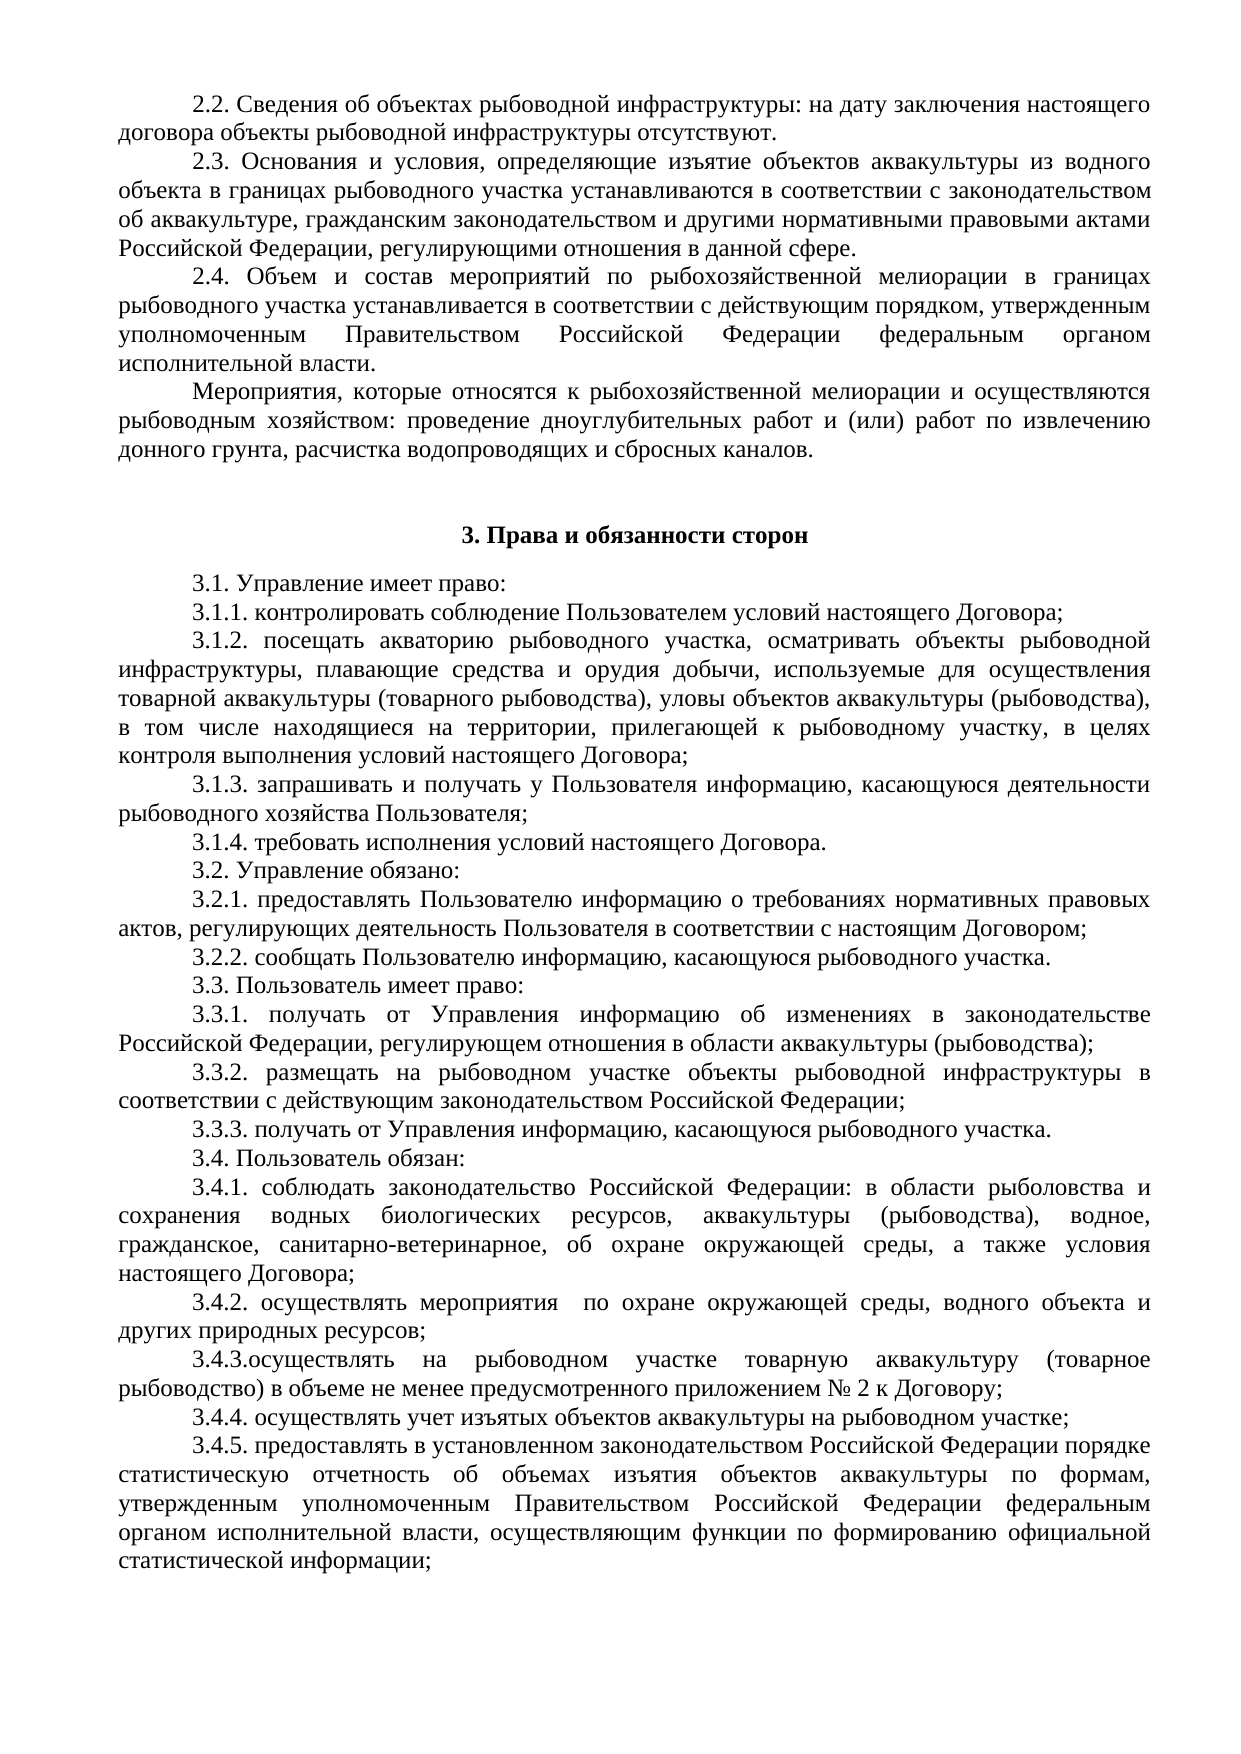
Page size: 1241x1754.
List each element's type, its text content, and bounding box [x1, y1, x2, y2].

text 3.1.4. требовать исполнения условий настоящего Договора. [118, 827, 1152, 856]
text 2.3. Основания и условия, определяющие изъятие объектов аквакультуры из водного объекта в границах рыбоводного участка устанавливаются в соответствии с законодательством об аквакультуре, гражданским законодательством и другими нормативными правовыми актами Российской Федерации, регулирующими отношения в данной сфере. [118, 146, 1152, 261]
text 3.4.2. осуществлять мероприятия по охране окружающей среды, водного объекта и других природных ресурсов; [118, 1287, 1152, 1344]
text 2.4. Объем и состав мероприятий по рыбохозяйственной мелиорации в границах рыбоводного участка устанавливается в соответствии с действующим порядком, утвержденным уполномоченным Правительством Российской Федерации федеральным органом исполнительной власти. [118, 261, 1152, 376]
text 2.2. Сведения об объектах рыбоводной инфраструктуры: на дату заключения настоящего договора объекты рыбоводной инфраструктуры отсутствуют. [118, 89, 1152, 146]
text 3.1.2. посещать акваторию рыбоводного участка, осматривать объекты рыбоводной инфраструктуры, плавающие средства и орудия добычи, используемые для осуществления товарной аквакультуры (товарного рыбоводства), уловы объектов аквакультуры (рыбоводства), в том числе находящиеся на территории, прилегающей к рыбоводному участку, в целях контроля выполнения условий настоящего Договора; [118, 626, 1152, 769]
text 3.1. Управление имеет право: [118, 568, 1152, 597]
text 3.4.1. соблюдать законодательство Российской Федерации: в области рыболовства и сохранения водных биологических ресурсов, аквакультуры (рыбоводства), водное, гражданское, санитарно-ветеринарное, об охране окружающей среды, а также условия настоящего Договора; [118, 1172, 1152, 1287]
text 3.4. Пользователь обязан: [118, 1143, 1152, 1172]
text 3.4.5. предоставлять в установленном законодательством Российской Федерации порядке статистическую отчетность об объемах изъятия объектов аквакультуры по формам, утвержденным уполномоченным Правительством Российской Федерации федеральным органом исполнительной власти, осуществляющим функции по формированию официальной статистической информации; [118, 1431, 1152, 1574]
text 3.2.1. предоставлять Пользователю информацию о требованиях нормативных правовых актов, регулирующих деятельность Пользователя в соответствии с настоящим Договором; [118, 884, 1152, 942]
text 3.3.3. получать от Управления информацию, касающуюся рыбоводного участка. [118, 1114, 1152, 1143]
text 3.4.4. осуществлять учет изъятых объектов аквакультуры на рыбоводном участке; [118, 1402, 1152, 1431]
text 3.2.2. сообщать Пользователю информацию, касающуюся рыбоводного участка. [118, 942, 1152, 971]
text 3.1.3. запрашивать и получать у Пользователя информацию, касающуюся деятельности рыбоводного хозяйства Пользователя; [118, 769, 1152, 827]
text 3.1.1. контролировать соблюдение Пользователем условий настоящего Договора; [118, 597, 1152, 626]
text 3.3.2. размещать на рыбоводном участке объекты рыбоводной инфраструктуры в соответствии с действующим законодательством Российской Федерации; [118, 1057, 1152, 1114]
text Мероприятия, которые относятся к рыбохозяйственной мелиорации и осуществляются рыбоводным хозяйством: проведение дноуглубительных работ и (или) работ по извлечению донного грунта, расчистка водопроводящих и сбросных каналов. [118, 376, 1152, 463]
text 3.4.3.осуществлять на рыбоводном участке товарную аквакультуру (товарное рыбоводство) в объеме не менее предусмотренного приложением № 2 к Договору; [118, 1344, 1152, 1402]
text 3.3. Пользователь имеет право: [118, 971, 1152, 999]
text 3.2. Управление обязано: [118, 856, 1152, 884]
text 3. Права и обязанности сторон [118, 520, 1152, 549]
text 3.3.1. получать от Управления информацию об изменениях в законодательстве Российской Федерации, регулирующем отношения в области аквакультуры (рыбоводства); [118, 999, 1152, 1057]
